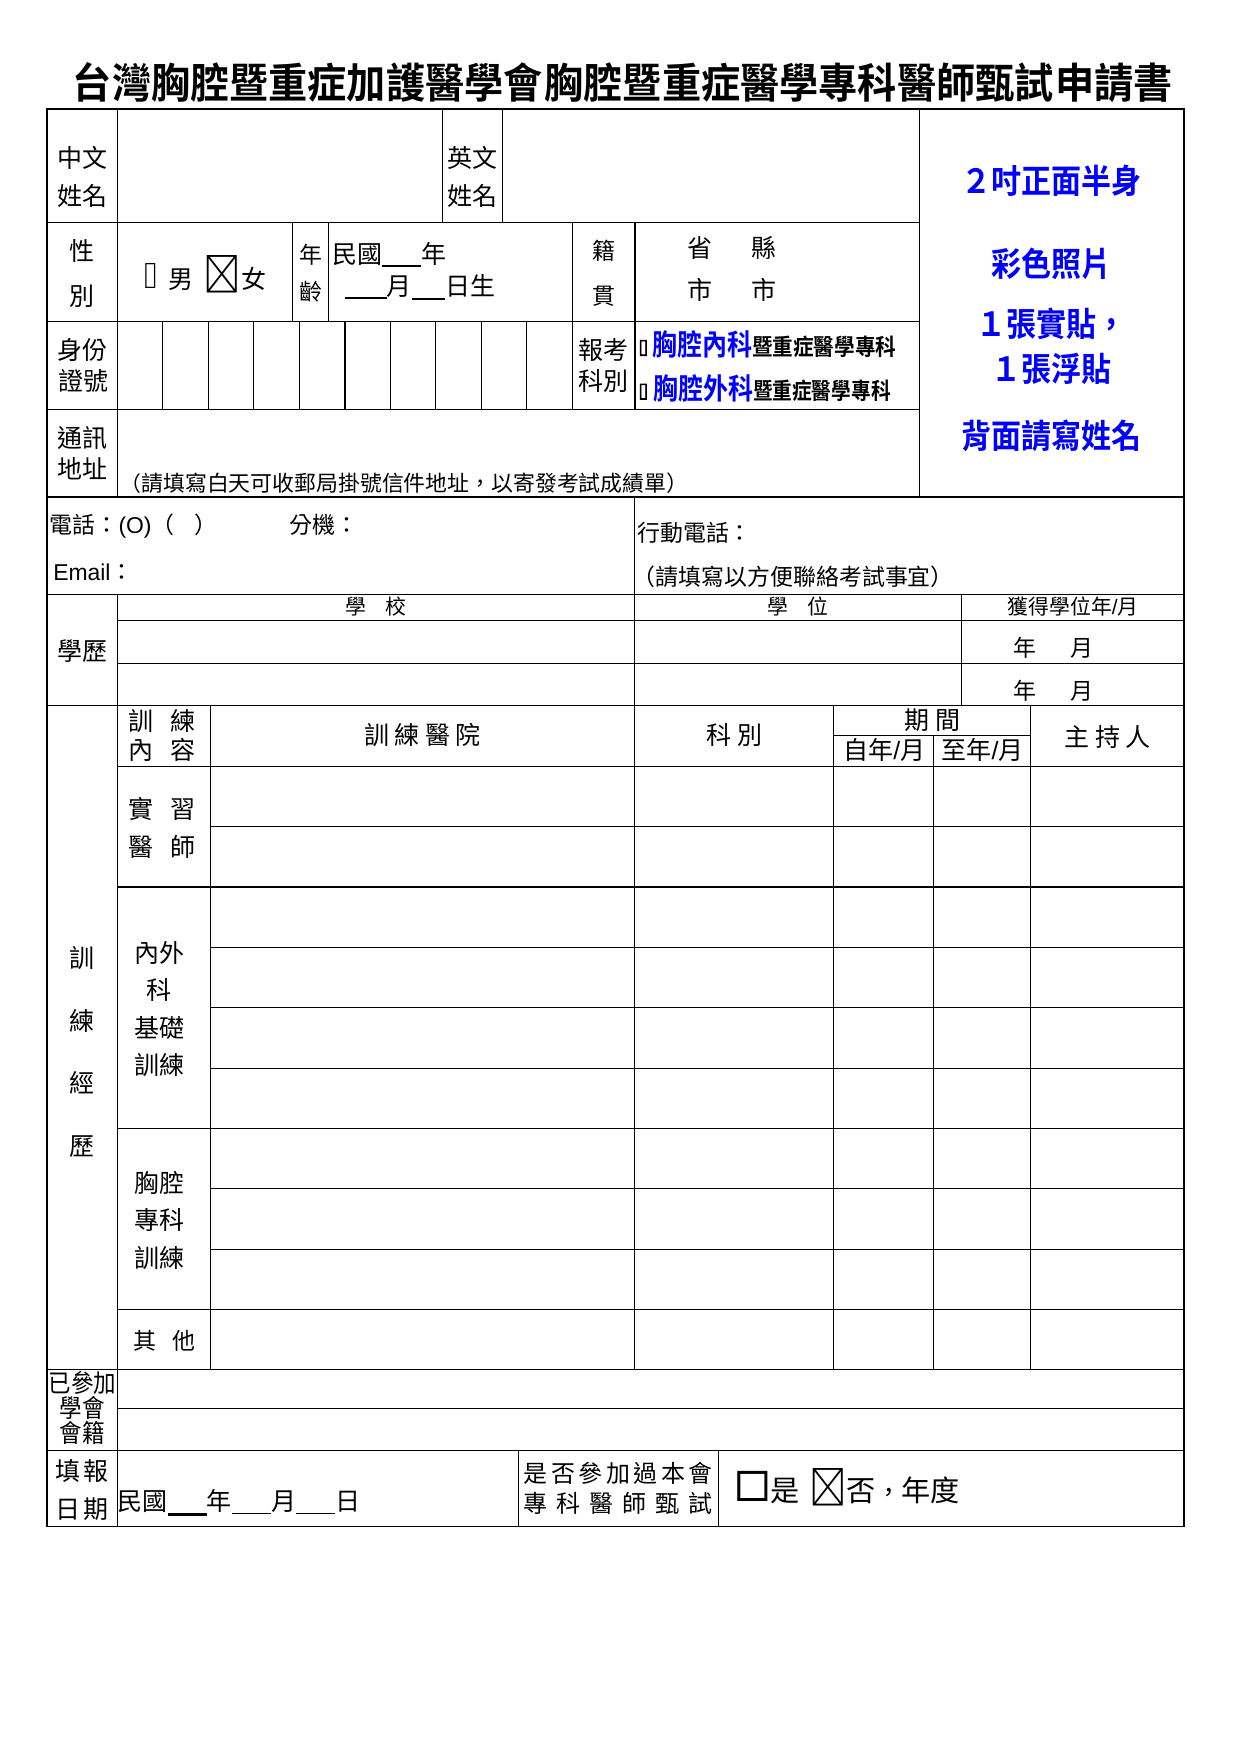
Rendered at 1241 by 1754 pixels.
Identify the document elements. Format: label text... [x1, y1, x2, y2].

table_cell [211, 1129, 634, 1188]
table_cell [1031, 827, 1183, 886]
table_cell 籍 貫 [573, 223, 634, 321]
table_cell 民國 年 月 日生 [329, 223, 572, 321]
table_cell [934, 1250, 1030, 1309]
table_cell 男 女 [118, 223, 292, 321]
table_cell 其他 [118, 1310, 210, 1369]
table_cell [834, 888, 933, 947]
table_cell [934, 948, 1030, 1007]
table_header [503, 110, 919, 222]
table_cell [635, 1189, 833, 1248]
table_cell [436, 322, 481, 409]
table_cell 報考 科別 [573, 322, 634, 409]
table_cell [834, 1069, 933, 1128]
table_cell 是 否，年度 [719, 1451, 1183, 1526]
table_cell [834, 1129, 933, 1188]
table_cell [834, 1008, 933, 1068]
table_cell [1031, 1250, 1183, 1309]
table_cell [211, 767, 634, 826]
table_cell 獲得學位年/月 [962, 595, 1183, 620]
table_cell 訓練 內容 [118, 706, 210, 766]
table_cell [635, 1310, 833, 1369]
table_cell 是否參加過本會 專科醫師甄試 [519, 1451, 718, 1526]
table_cell [1031, 767, 1183, 826]
table_cell [1031, 1189, 1183, 1248]
table_cell [527, 322, 572, 409]
table_cell 學 校 [118, 595, 634, 620]
table_header 中文姓名 [48, 110, 117, 222]
table_cell 胸腔 專科訓練 [118, 1129, 210, 1309]
table_cell [635, 948, 833, 1007]
table_cell [211, 1310, 634, 1369]
table_cell [391, 322, 435, 409]
table_cell [211, 827, 634, 886]
table_cell 年 月 [962, 621, 1183, 662]
table_cell [834, 948, 933, 1007]
table_cell （請填寫白天可收郵局掛號信件地址，以寄發考試成績單） [118, 410, 919, 496]
table_cell [163, 322, 208, 409]
table_cell [211, 1250, 634, 1309]
table_cell 年齡 [293, 223, 328, 321]
table_cell [118, 621, 634, 662]
table_cell [934, 827, 1030, 886]
table_cell [834, 1189, 933, 1248]
table_cell [1031, 1008, 1183, 1068]
table_cell [934, 1189, 1030, 1248]
table_cell 胸腔內科暨重症醫學專科 胸腔外科暨重症醫學專科 [636, 322, 919, 409]
table_cell [834, 827, 933, 886]
table_cell [934, 1069, 1030, 1128]
table_cell 學歷 [48, 595, 117, 705]
table_cell [635, 621, 961, 662]
table_cell 通訊 地址 [48, 410, 117, 496]
table_cell 性 別 [48, 223, 117, 321]
table_cell [211, 1069, 634, 1128]
table_cell [934, 888, 1030, 947]
table_cell [934, 767, 1030, 826]
table_cell [118, 664, 634, 705]
table_cell 行動電話： [635, 498, 1183, 594]
table_cell 訓 練 醫 院 [211, 706, 634, 766]
table_cell [254, 322, 299, 409]
table_cell [211, 888, 634, 947]
table_cell [635, 664, 961, 705]
table_cell 電話：(O)（ ） 分機： Email： [48, 498, 634, 594]
table_cell [209, 322, 253, 409]
table_cell 實習 醫師 [118, 767, 210, 886]
table_cell 內外科 基礎 訓練 [118, 888, 210, 1128]
table_cell [1031, 888, 1183, 947]
table_cell [635, 767, 833, 826]
table_cell [118, 1370, 1183, 1407]
table_cell [118, 1409, 1183, 1450]
table_cell [834, 1250, 933, 1309]
table_cell [211, 1008, 634, 1068]
table_cell [482, 322, 526, 409]
table_cell [211, 948, 634, 1007]
table_cell [635, 1008, 833, 1068]
table_cell 期 間 [834, 706, 1030, 735]
table_cell 民國 年 月 日 [118, 1451, 518, 1526]
table_cell [635, 827, 833, 886]
table_cell [1031, 1310, 1183, 1369]
table_cell 學 位 [635, 595, 961, 620]
table_cell [635, 1129, 833, 1188]
table_cell 訓 練 經 歷 [48, 706, 117, 1369]
table_header 英文姓名 [443, 110, 502, 222]
table_cell [635, 1069, 833, 1128]
table_cell [934, 1310, 1030, 1369]
table_cell [1031, 948, 1183, 1007]
table_cell 填報 日期 [48, 1451, 117, 1526]
table_cell 省 縣 市 市 [636, 223, 919, 321]
table_cell 年 月 [962, 664, 1183, 705]
table_cell 至年/月 [934, 736, 1030, 766]
table_cell [934, 1129, 1030, 1188]
table_cell [834, 767, 933, 826]
table_cell [1031, 1069, 1183, 1128]
table_header ２吋正面半身 彩色照片 １張實貼， １張浮貼 背面請寫姓名 [920, 110, 1183, 496]
table_cell 自年/月 [834, 736, 933, 766]
table_cell [211, 1189, 634, 1248]
table_cell 主 持 人 [1031, 706, 1183, 766]
table_cell 已參加學會 會籍 [48, 1370, 117, 1450]
text 台灣胸腔暨重症加護醫學會 胸腔暨重症醫學專科醫師甄試 申請書 [59, 62, 1186, 108]
table_cell [346, 322, 390, 409]
table_cell 身份 證號 [48, 322, 117, 409]
table_cell [635, 1250, 833, 1309]
table_cell [300, 322, 344, 409]
table_cell [1031, 1129, 1183, 1188]
table_cell [635, 888, 833, 947]
table_cell [934, 1008, 1030, 1068]
table_header [118, 110, 442, 222]
table_cell [118, 322, 162, 409]
table_cell [834, 1310, 933, 1369]
table_cell 科 別 [635, 706, 833, 766]
